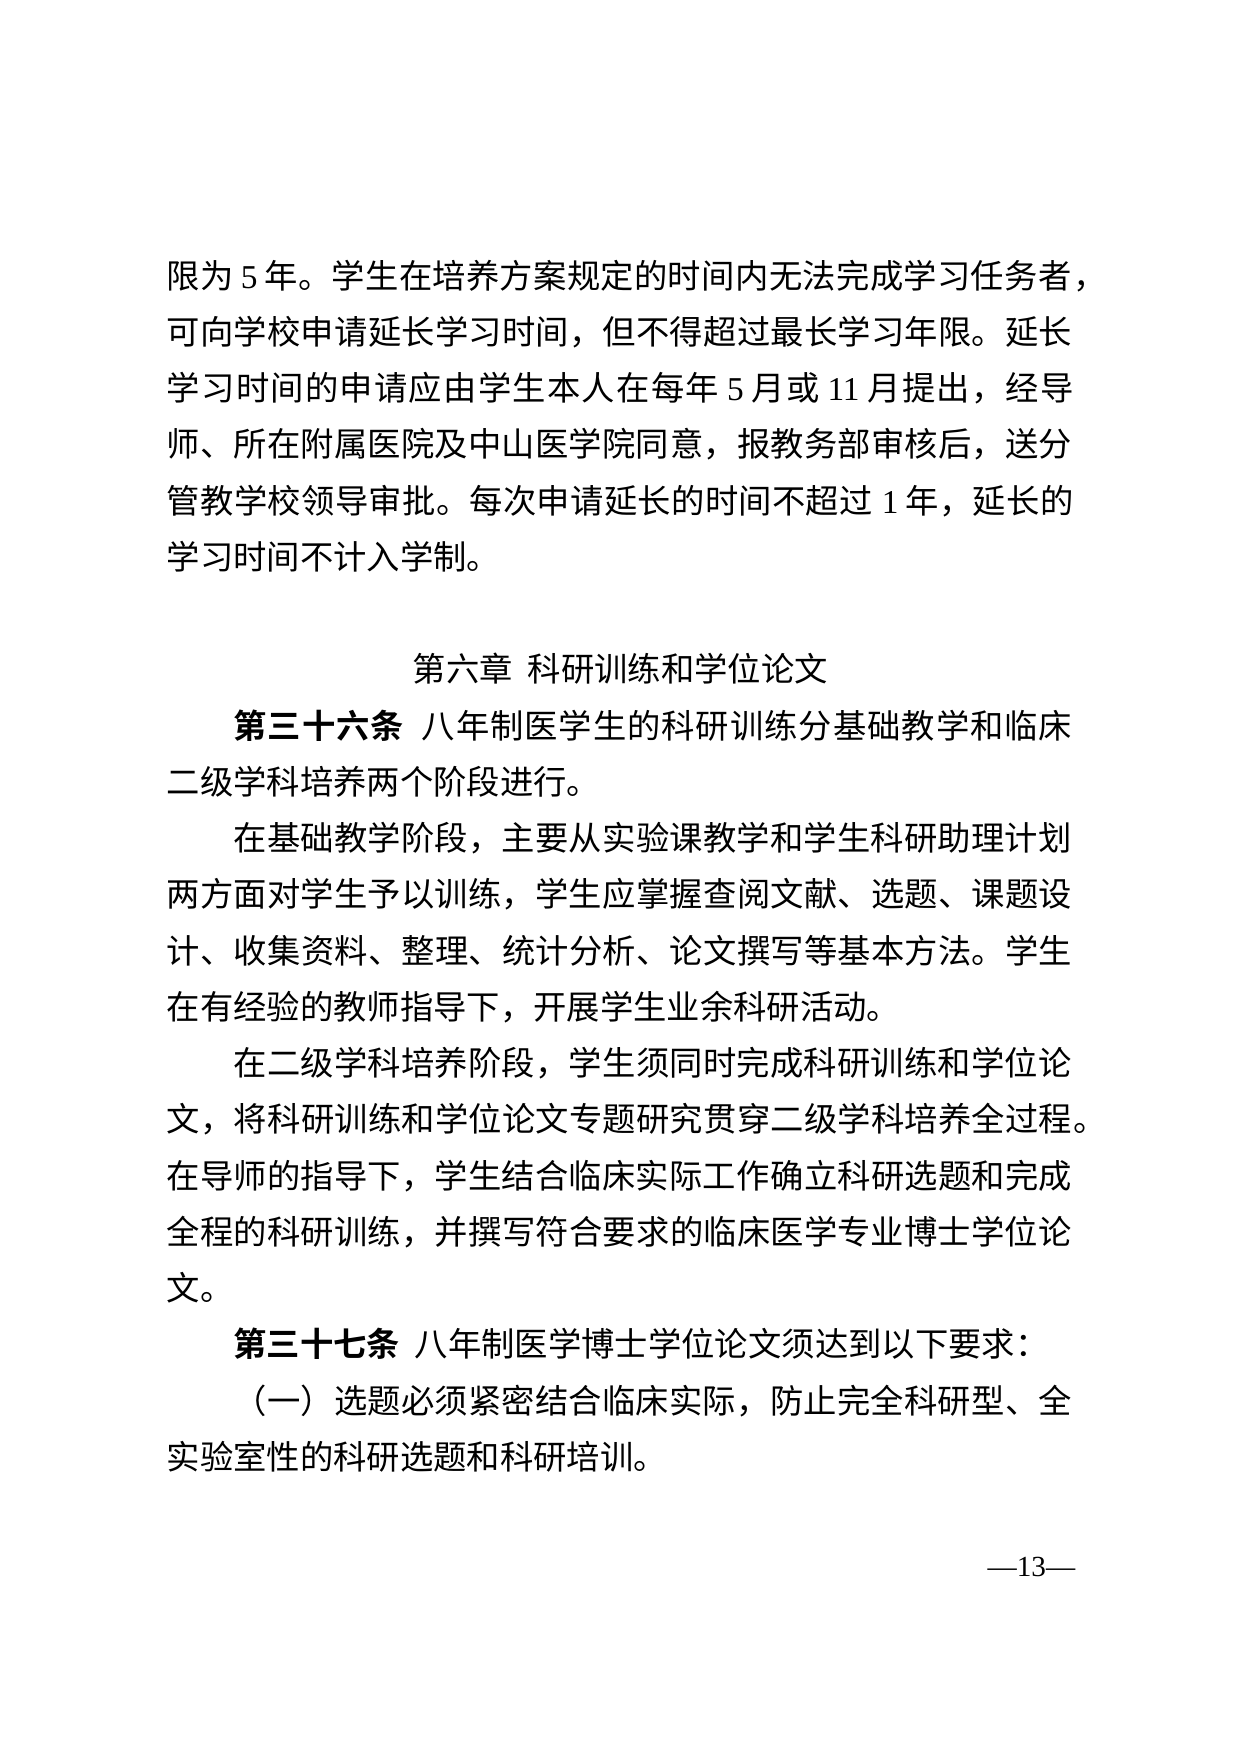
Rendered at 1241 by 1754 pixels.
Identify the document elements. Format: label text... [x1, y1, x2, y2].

text 第三十七条 八年制医学博士学位论文须达到以下要求： [167, 1310, 1074, 1366]
text 在二级学科培养阶段，学生须同时完成科研训练和学位论文，将科研训练和学位论文专题研究贯穿二级学科培养全过程。在导师的指导下，学生结合临床实际工作确立科研选题和完成全程的科研训练，并撰写符合要求的临床医学专业博士学位论文。 [167, 1029, 1074, 1310]
text 第六章 科研训练和学位论文 [167, 635, 1074, 691]
text （一）选题必须紧密结合临床实际，防止完全科研型、全实验室性的科研选题和科研培训。 [167, 1366, 1074, 1479]
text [167, 241, 1074, 579]
text 在基础教学阶段，主要从实验课教学和学生科研助理计划两方面对学生予以训练，学生应掌握查阅文献、选题、课题设计、收集资料、整理、统计分析、论文撰写等基本方法。学生在有经验的教师指导下，开展学生业余科研活动。 [167, 804, 1074, 1029]
text 第三十六条 八年制医学生的科研训练分基础教学和临床二级学科培养两个阶段进行。 [167, 691, 1074, 804]
